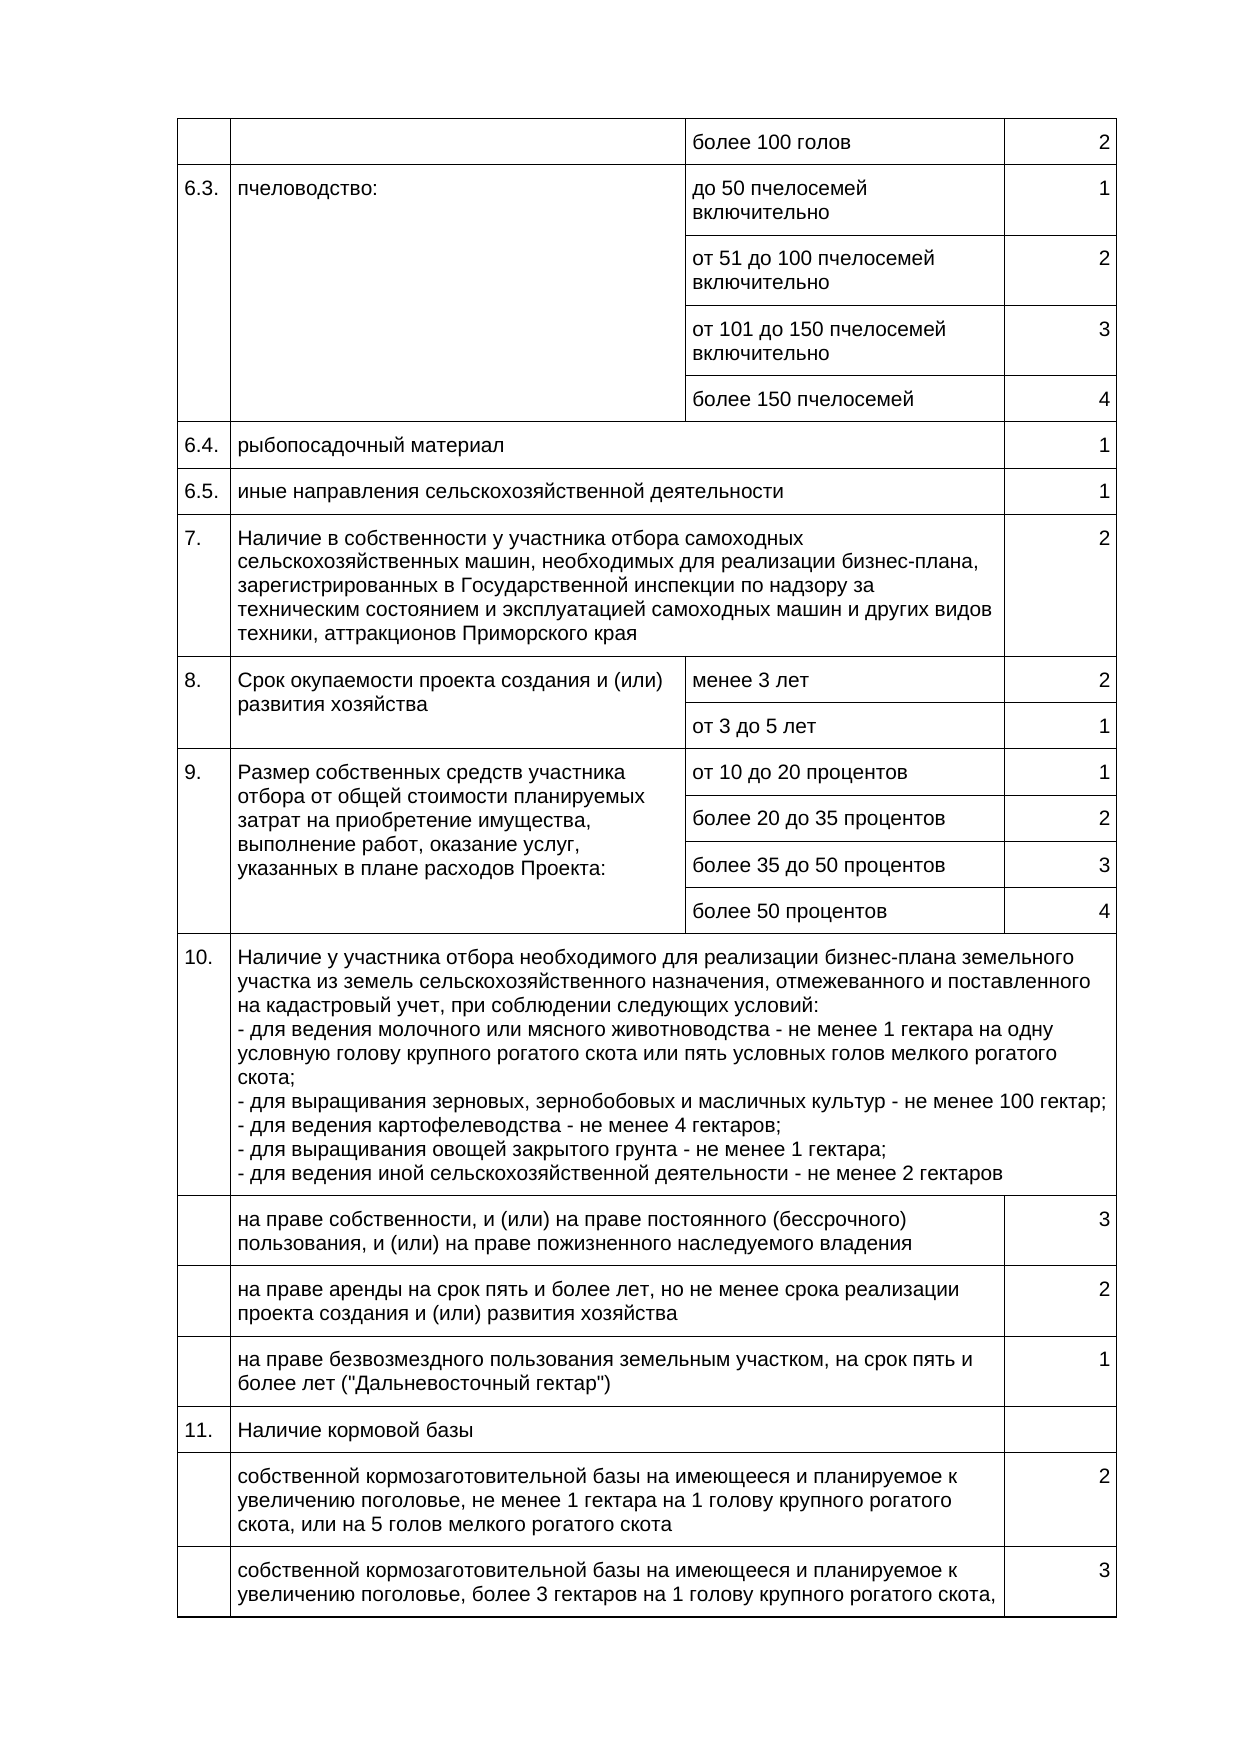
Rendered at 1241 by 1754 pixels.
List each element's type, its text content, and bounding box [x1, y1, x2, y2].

table_cell более 20 до 35 процентов [686, 796, 1004, 841]
table_cell [178, 1453, 230, 1546]
table_cell иные направления сельскохозяйственной деятельности [231, 469, 1004, 514]
table_cell более 100 голов [686, 119, 1004, 164]
table_cell 2 [1005, 1453, 1116, 1546]
table_cell менее 3 лет [686, 657, 1004, 702]
table_cell более 150 пчелосемей [686, 376, 1004, 421]
table_cell 2 [1005, 657, 1116, 702]
table_cell Размер собственных средств участника отбора от общей стоимости планируемых затрат на приобретение имущества, выполнение работ, оказание услуг, указанных в плане расходов Проекта: [231, 749, 685, 933]
table_cell от 3 до 5 лет [686, 703, 1004, 748]
table_cell 4 [1005, 888, 1116, 933]
table_cell до 50 пчелосемей включительно [686, 165, 1004, 234]
table_cell на праве безвозмездного пользования земельным участком, на срок пять и более лет ("Дальневосточный гектар") [231, 1337, 1004, 1406]
table_cell 1 [1005, 703, 1116, 748]
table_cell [231, 119, 685, 164]
table_cell 8. [178, 657, 230, 748]
table_cell [178, 1196, 230, 1265]
table_cell 11. [178, 1407, 230, 1452]
table_cell от 10 до 20 процентов [686, 749, 1004, 794]
table_cell [178, 1266, 230, 1336]
table_cell Срок окупаемости проекта создания и (или) развития хозяйства [231, 657, 685, 748]
table_cell 1 [1005, 749, 1116, 794]
table_cell 10. [178, 934, 230, 1195]
table_cell 2 [1005, 796, 1116, 841]
table_cell 7. [178, 515, 230, 656]
table_cell 1 [1005, 469, 1116, 514]
table_cell 3 [1005, 306, 1116, 375]
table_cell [231, 1547, 1004, 1616]
table_cell более 50 процентов [686, 888, 1004, 933]
table_cell 4 [1005, 376, 1116, 421]
table_cell от 51 до 100 пчелосемей включительно [686, 236, 1004, 305]
table_cell на праве аренды на срок пять и более лет, но не менее срока реализации проекта создания и (или) развития хозяйства [231, 1266, 1004, 1336]
table_cell 6.4. [178, 422, 230, 467]
table_cell [178, 1547, 230, 1616]
table_cell 2 [1005, 515, 1116, 656]
table_cell Наличие кормовой базы [231, 1407, 1004, 1452]
table_cell 3 [1005, 1196, 1116, 1265]
table_cell Наличие в собственности у участника отбора самоходных сельскохозяйственных машин, необходимых для реализации бизнес-плана, зарегистрированных в Государственной инспекции по надзору за техническим состоянием и эксплуатацией самоходных машин и других видов техники, аттракционов Приморского края [231, 515, 1004, 656]
table_cell Наличие у участника отбора необходимого для реализации бизнес-плана земельного участка из земель сельскохозяйственного назначения, отмежеванного и поставленного на кадастровый учет, при соблюдении следующих условий: - для ведения молочного или мясного животноводства - не менее 1 гектара на одну условную голову крупного рогатого скота или пять условных голов мелкого рогатого скота; - для выращивания зерновых, зернобобовых и масличных культур - не менее 100 гектар; - для ведения картофелеводства - не менее 4 гектаров; - для выращивания овощей закрытого грунта - не менее 1 гектара; - для ведения иной сельскохозяйственной деятельности - не менее 2 гектаров [231, 934, 1116, 1195]
table_cell 3 [1005, 1547, 1116, 1616]
table_cell 2 [1005, 119, 1116, 164]
table_cell собственной кормозаготовительной базы на имеющееся и планируемое к увеличению поголовье, не менее 1 гектара на 1 голову крупного рогатого скота, или на 5 голов мелкого рогатого скота [231, 1453, 1004, 1546]
table_cell пчеловодство: [231, 165, 685, 421]
table_cell 9. [178, 749, 230, 933]
table_cell рыбопосадочный материал [231, 422, 1004, 467]
table_cell 1 [1005, 422, 1116, 467]
table_cell более 35 до 50 процентов [686, 842, 1004, 887]
table_cell 2 [1005, 1266, 1116, 1336]
table_cell [178, 1337, 230, 1406]
table_cell от 101 до 150 пчелосемей включительно [686, 306, 1004, 375]
table_cell [178, 119, 230, 164]
table_cell 1 [1005, 165, 1116, 234]
table_cell 6.3. [178, 165, 230, 421]
table_cell 1 [1005, 1337, 1116, 1406]
table_cell на праве собственности, и (или) на праве постоянного (бессрочного) пользования, и (или) на праве пожизненного наследуемого владения [231, 1196, 1004, 1265]
table_cell 2 [1005, 236, 1116, 305]
table_cell 6.5. [178, 469, 230, 514]
table_cell 3 [1005, 842, 1116, 887]
table_cell [1005, 1407, 1116, 1452]
